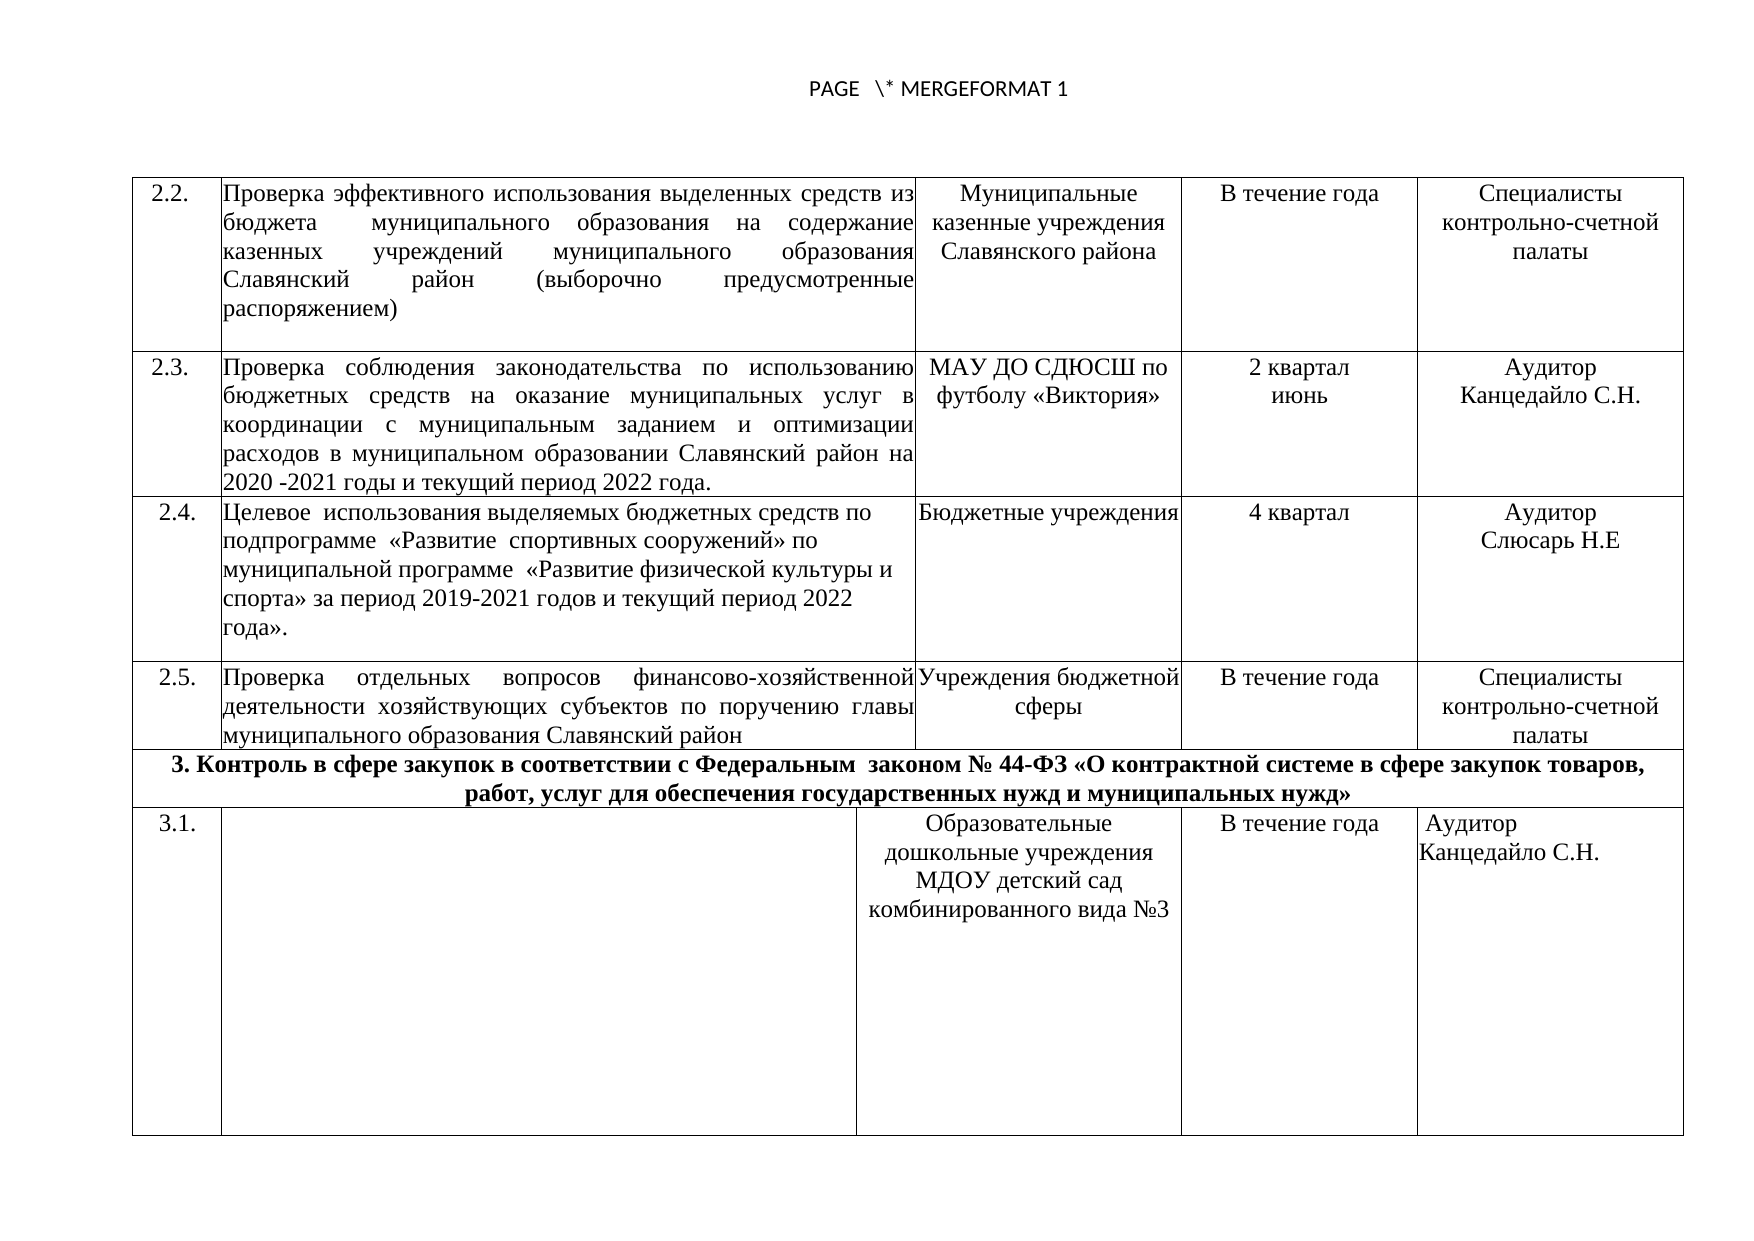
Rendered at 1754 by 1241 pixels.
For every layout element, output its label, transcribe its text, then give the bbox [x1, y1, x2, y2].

table_cell 3. Контроль в сфере закупок в соответствии с Федеральным законом № 44-ФЗ «О контрактной системе в сфере закупок товаров, работ, услуг для обеспечения государственных нужд и муниципальных нужд» [133, 750, 1683, 807]
table_cell 2.5. [133, 662, 221, 748]
table_cell Бюджетные учреждения [916, 497, 1181, 661]
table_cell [857, 808, 1181, 1135]
table_cell МАУ ДО СДЮСШ по футболу «Виктория» [916, 352, 1181, 496]
table_cell 2.3. [133, 352, 221, 496]
table_cell Аудитор Канцедайло С.Н. [1418, 352, 1683, 496]
table_cell Проверка отдельных вопросов финансово-хозяйственной деятельности хозяйствующих субъектов по поручению главы муниципального образования Славянский район [222, 662, 915, 748]
table_cell В течение года [1182, 178, 1417, 351]
table_cell 3.1. [133, 808, 221, 1135]
table_cell [222, 808, 856, 1135]
table_cell 4 квартал [1182, 497, 1417, 661]
table_cell Целевое использования выделяемых бюджетных средств по подпрограмме «Развитие спортивных сооружений» по муниципальной программе «Развитие физической культуры и спорта» за период 2019-2021 годов и текущий период 2022 года». [222, 497, 915, 661]
table_cell 2 квартал июнь [1182, 352, 1417, 496]
table_cell Специалисты контрольно-счетной палаты [1418, 662, 1683, 748]
table_cell Учреждения бюджетной сферы [916, 662, 1181, 748]
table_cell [1418, 808, 1683, 1135]
table_cell 2.4. [133, 497, 221, 661]
table_cell 2.2. [133, 178, 221, 351]
table_cell Проверка соблюдения законодательства по использованию бюджетных средств на оказание муниципальных услуг в координации с муниципальным заданием и оптимизации расходов в муниципальном образовании Славянский район на 2020 -2021 годы и текущий период 2022 года. [222, 352, 915, 496]
table_cell В течение года [1182, 662, 1417, 748]
table_cell Муниципальные казенные учреждения Славянского района [916, 178, 1181, 351]
table_cell В течение года [1182, 808, 1417, 1135]
table_cell Специалисты контрольно-счетной палаты [1418, 178, 1683, 351]
table_cell Аудитор Слюсарь Н.Е [1418, 497, 1683, 661]
table_cell Проверка эффективного использования выделенных средств из бюджета муниципального образования на содержание казенных учреждений муниципального образования Славянский район (выборочно предусмотренные распоряжением) [222, 178, 915, 351]
